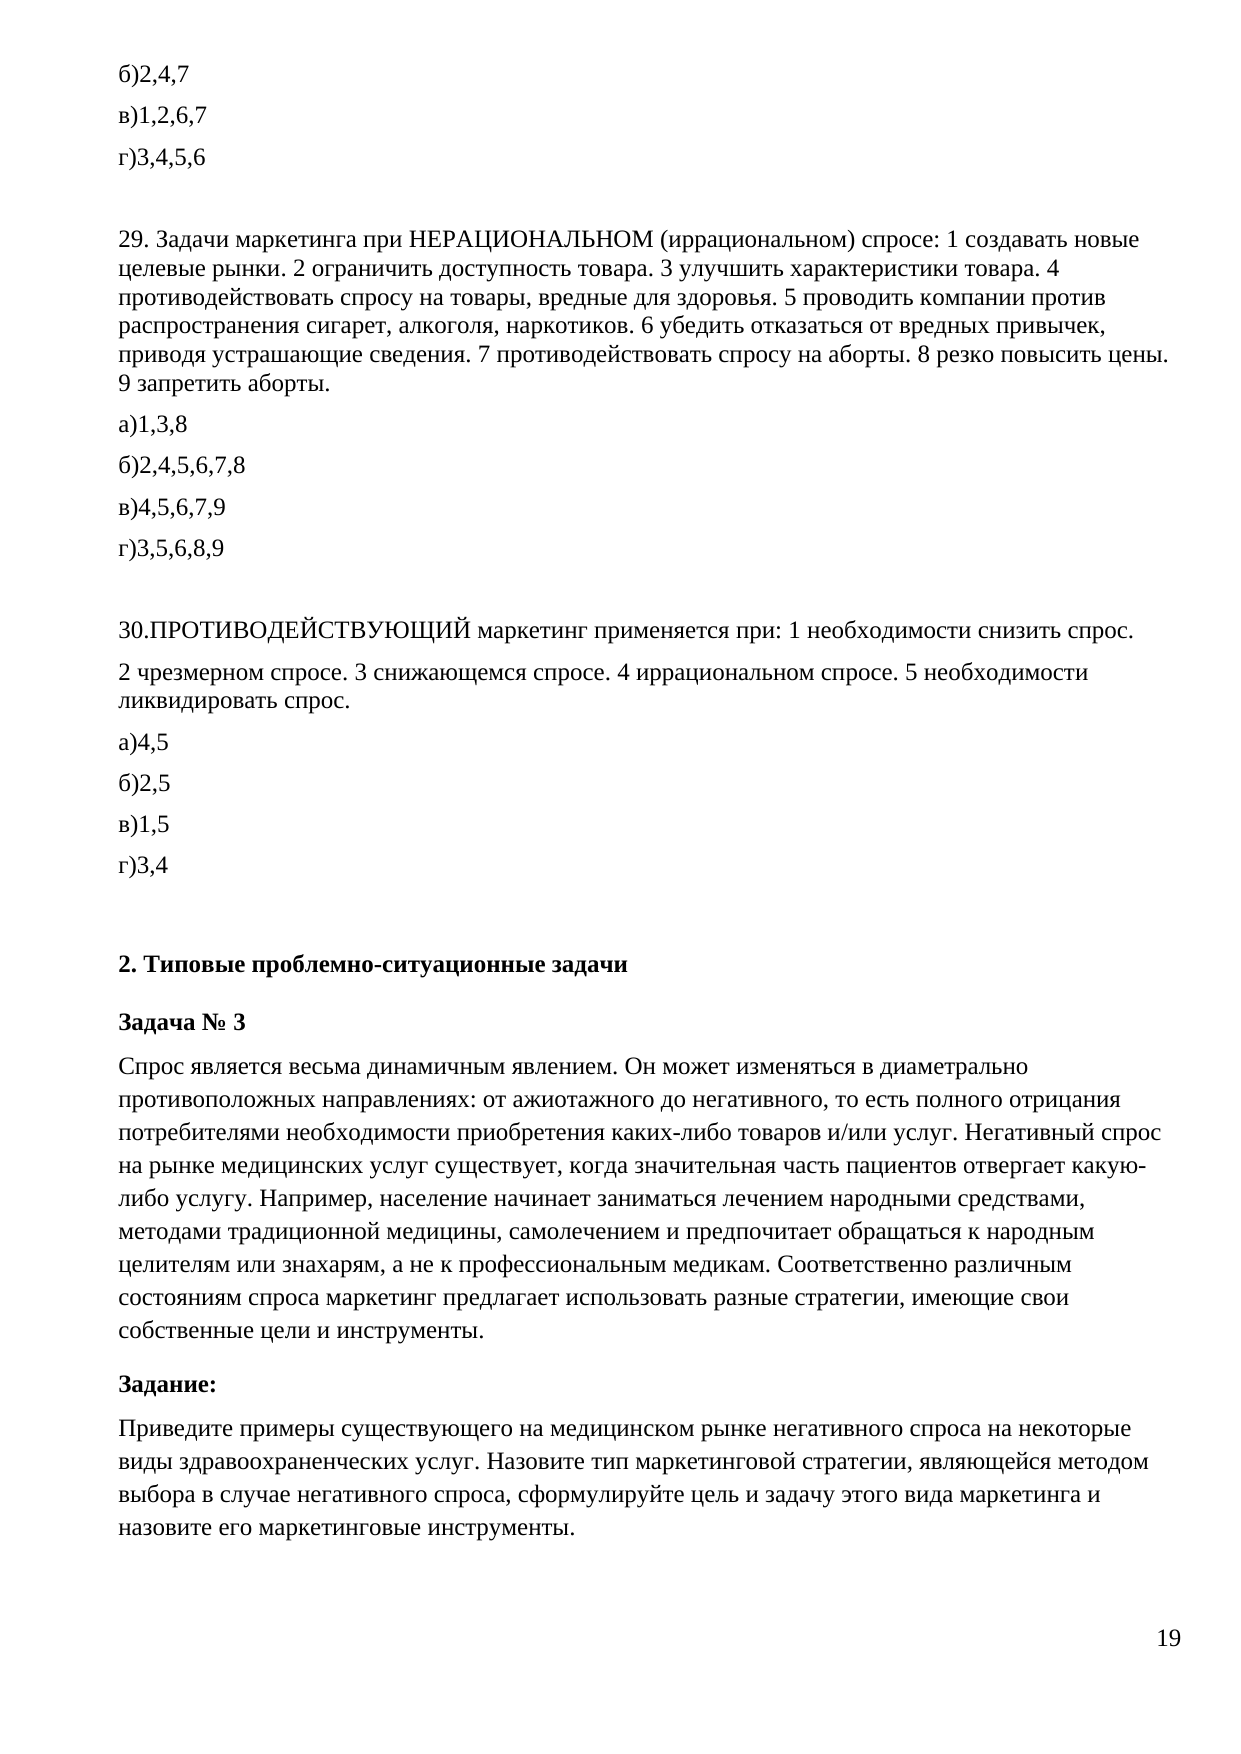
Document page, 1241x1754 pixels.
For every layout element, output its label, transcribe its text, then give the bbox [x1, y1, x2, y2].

text а)1,3,8 [118, 409, 1181, 438]
text 29. Задачи маркетинга при НЕРАЦИОНАЛЬНОМ (иррациональном) спросе: 1 создавать новые целевые рынки. 2 ограничить доступность товара. 3 улучшить характеристики товара. 4 противодействовать спросу на товары, вредные для здоровья. 5 проводить компании против распространения сигарет, алкоголя, наркотиков. 6 убедить отказаться от вредных привычек, приводя устрашающие сведения. 7 противодействовать спросу на аборты. 8 резко повысить цены. 9 запретить аборты. [118, 224, 1181, 397]
text в)1,5 [118, 809, 1181, 838]
text Приведите примеры существующего на медицинском рынке негативного спроса на некоторые виды здравоохраненческих услуг. Назовите тип маркетинговой стратегии, являющейся методом выбора в случае негативного спроса, сформулируйте цель и задачу этого вида маркетинга и назовите его маркетинговые инструменты. [118, 1413, 1181, 1541]
text б)2,4,5,6,7,8 [118, 450, 1181, 479]
text 2. Типовые проблемно-ситуационные задачи [118, 949, 1181, 978]
text Задача № 3 [118, 1007, 1181, 1035]
text г)3,4 [118, 850, 1181, 879]
text 2 чрезмерном спросе. 3 снижающемся спросе. 4 иррациональном спросе. 5 необходимости ликвидировать спрос. [118, 657, 1181, 714]
text г)3,5,6,8,9 [118, 533, 1181, 562]
text б)2,4,7 [118, 59, 1181, 88]
text в)4,5,6,7,9 [118, 492, 1181, 520]
text Спрос является весьма динамичным явлением. Он может изменяться в диаметрально противоположных направлениях: от ажиотажного до негативного, то есть полного отрицания потребителями необходимости приобретения каких-либо товаров и/или услуг. Негативный спрос на рынке медицинских услуг существует, когда значительная часть пациентов отвергает какую-либо услугу. Например, население начинает заниматься лечением народными средствами, методами традиционной медицины, самолечением и предпочитает обращаться к народным целителям или знахарям, а не к профессиональным медикам. Соответственно различным состояниям спроса маркетинг предлагает использовать разные стратегии, имеющие свои собственные цели и инструменты. [118, 1051, 1181, 1344]
text а)4,5 [118, 727, 1181, 755]
text Задание: [118, 1369, 1181, 1398]
text 30.ПРОТИВОДЕЙСТВУЮЩИЙ маркетинг применяется при: 1 необходимости снизить спрос. [118, 615, 1181, 644]
text в)1,2,6,7 [118, 100, 1181, 129]
text г)3,4,5,6 [118, 142, 1181, 170]
text б)2,5 [118, 768, 1181, 797]
